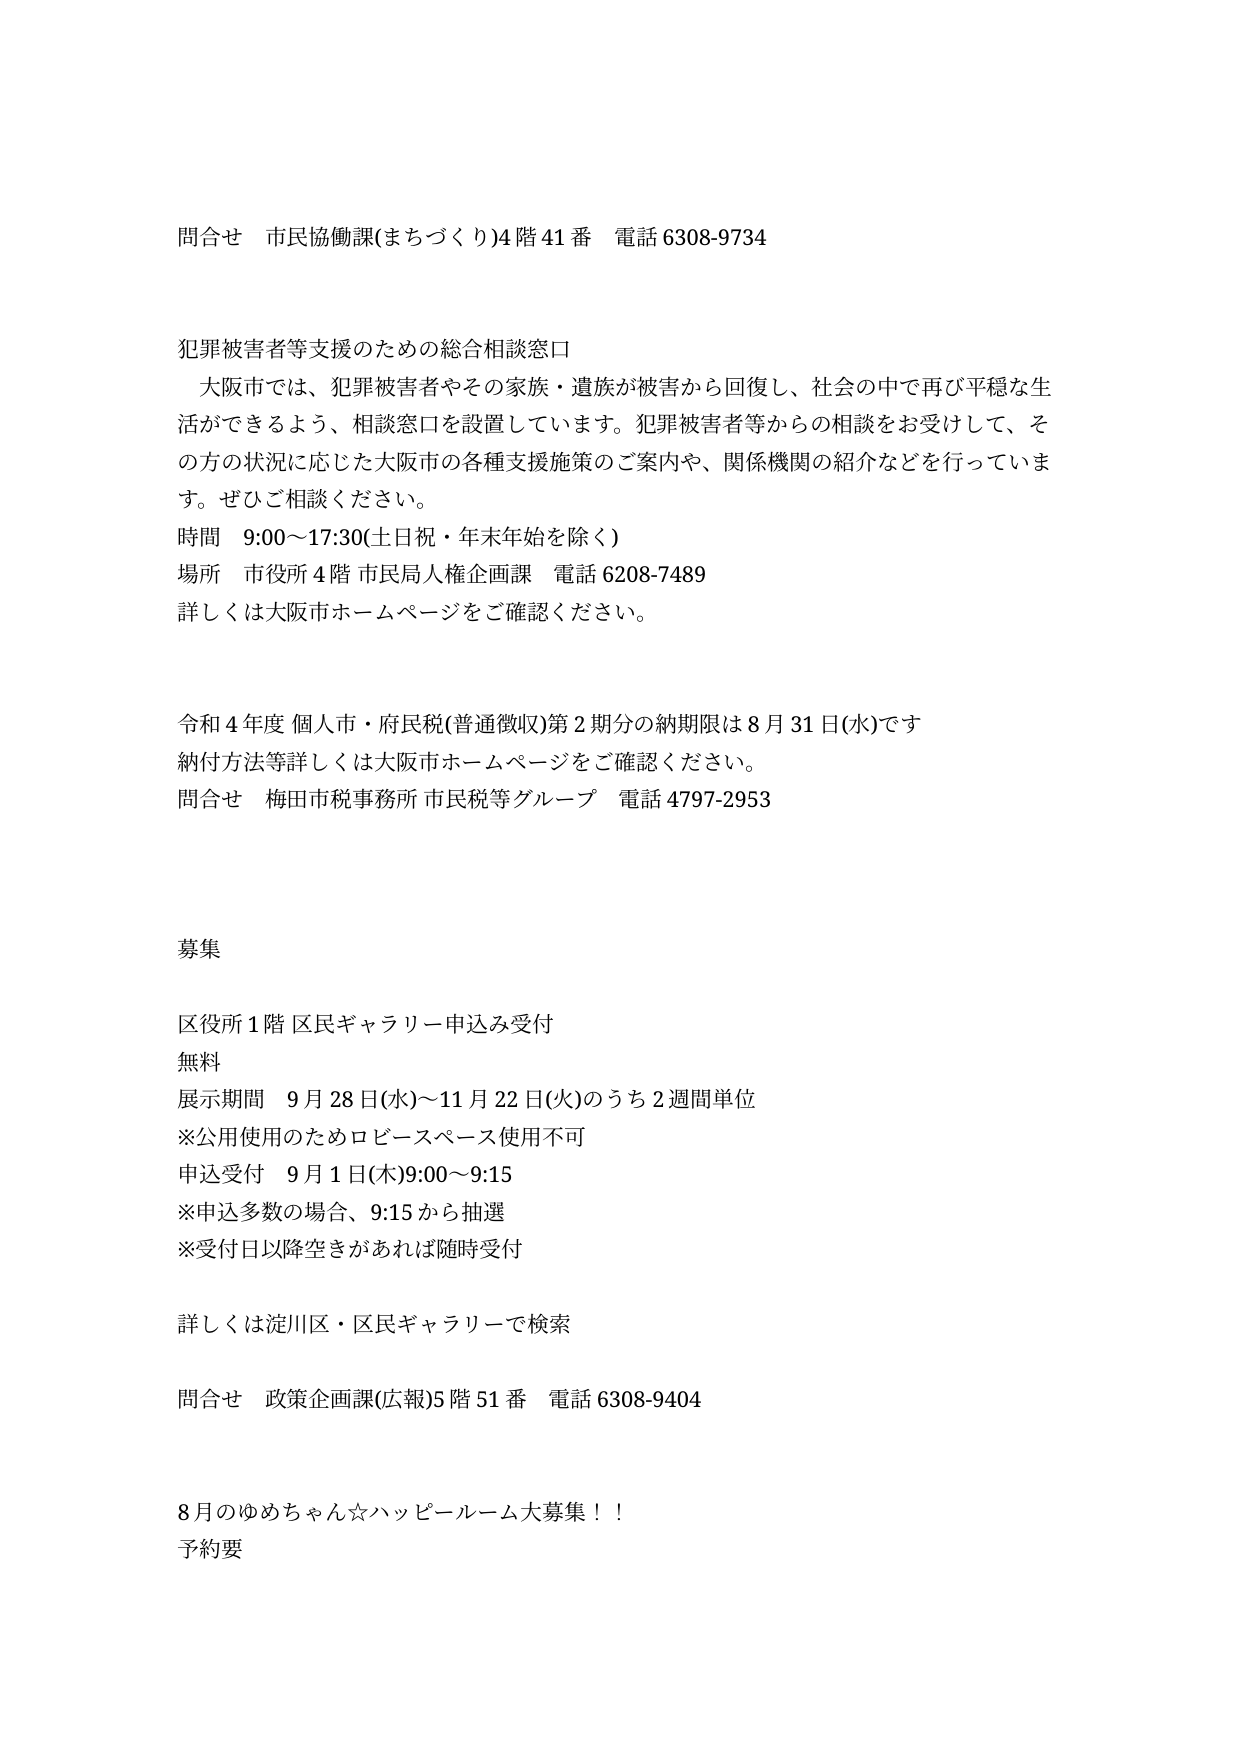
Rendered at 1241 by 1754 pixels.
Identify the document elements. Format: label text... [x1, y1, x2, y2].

text 犯罪被害者等支援のための総合相談窓口 [177, 329, 1063, 367]
text 展示期間 9月28日(水)〜11月22日(火)のうち2週間単位 [177, 1079, 1063, 1117]
text 令和4年度 個人市・府民税(普通徴収)第2期分の納期限は8月31日(水)です [177, 704, 1063, 742]
text ※申込多数の場合、9:15から抽選 [177, 1192, 1063, 1229]
text 問合せ 梅田市税事務所 市民税等グループ 電話4797-2953 [177, 779, 1063, 817]
text 無料 [177, 1042, 1063, 1079]
text ※受付日以降空きがあれば随時受付 [177, 1229, 1063, 1267]
text 詳しくは淀川区・区民ギャラリーで検索 [177, 1304, 1063, 1342]
text 時間 9:00〜17:30(土日祝・年末年始を除く) [177, 517, 1063, 554]
text 募集 [177, 929, 1063, 967]
text 申込受付 9月1日(木)9:00〜9:15 [177, 1154, 1063, 1192]
text 8月のゆめちゃん☆ハッピールーム大募集！！ [177, 1492, 1063, 1529]
text 問合せ 市民協働課(まちづくり)4階41番 電話6308-9734 [177, 217, 1063, 254]
text 場所 市役所4階 市民局人権企画課 電話6208-7489 [177, 554, 1063, 592]
text 問合せ 政策企画課(広報)5階51番 電話6308-9404 [177, 1379, 1063, 1417]
text 大阪市では、犯罪被害者やその家族・遺族が被害から回復し、社会の中で再び平穏な生活ができるよう、相談窓口を設置しています。犯罪被害者等からの相談をお受けして、その方の状況に応じた大阪市の各種支援施策のご案内や、関係機関の紹介などを行っています。ぜひご相談ください。 [177, 367, 1063, 517]
text 予約要 [177, 1529, 1063, 1567]
text 納付方法等詳しくは大阪市ホームページをご確認ください。 [177, 742, 1063, 779]
text 詳しくは大阪市ホームページをご確認ください。 [177, 592, 1063, 629]
text ※公用使用のためロビースペース使用不可 [177, 1117, 1063, 1154]
text 区役所1階 区民ギャラリー申込み受付 [177, 1004, 1063, 1042]
